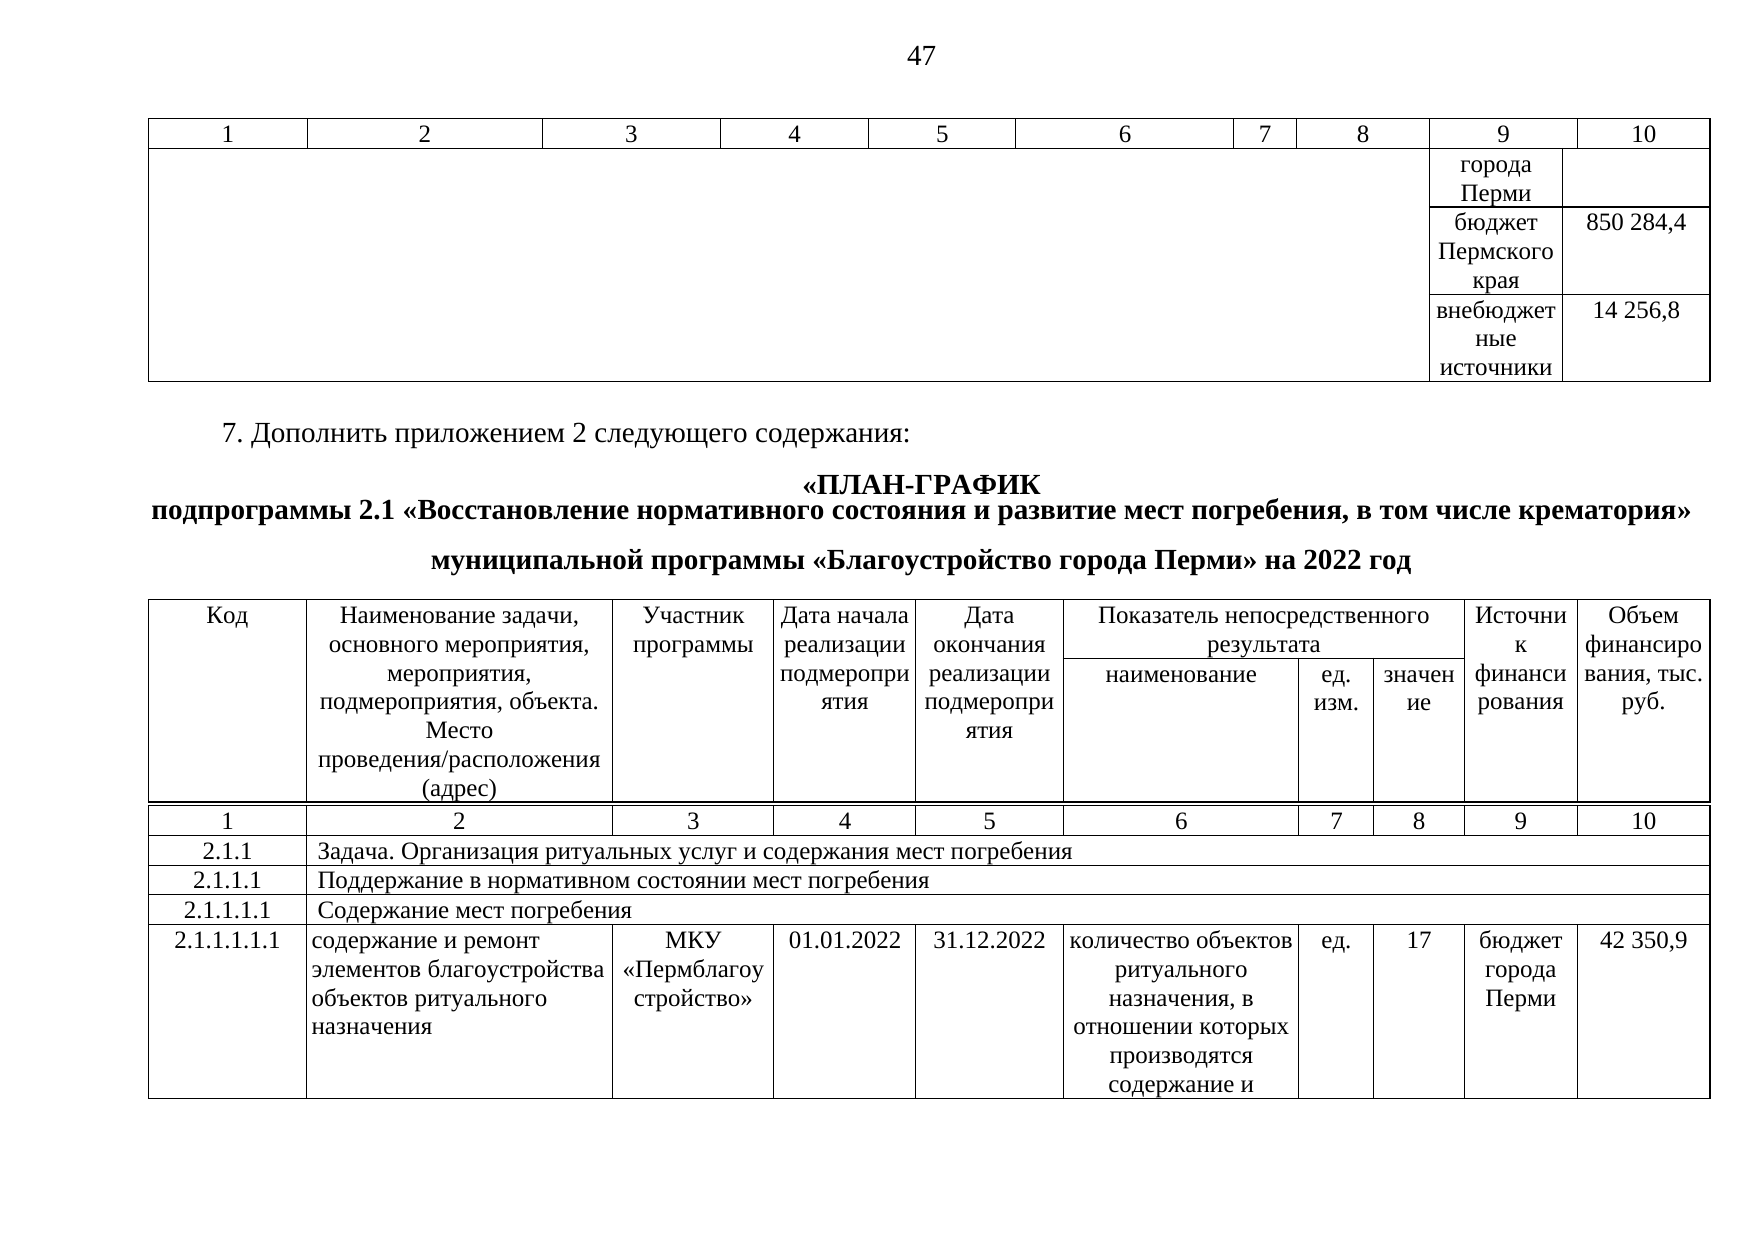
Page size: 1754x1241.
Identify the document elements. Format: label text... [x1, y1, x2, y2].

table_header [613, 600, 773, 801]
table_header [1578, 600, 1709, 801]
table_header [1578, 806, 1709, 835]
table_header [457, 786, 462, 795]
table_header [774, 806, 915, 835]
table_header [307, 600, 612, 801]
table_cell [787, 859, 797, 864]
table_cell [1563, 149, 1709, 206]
text 7. Дополнить приложением 2 следующего содержания: [148, 416, 1695, 449]
table_header 2 [308, 119, 542, 148]
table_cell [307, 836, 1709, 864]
table_header 4 [721, 119, 868, 148]
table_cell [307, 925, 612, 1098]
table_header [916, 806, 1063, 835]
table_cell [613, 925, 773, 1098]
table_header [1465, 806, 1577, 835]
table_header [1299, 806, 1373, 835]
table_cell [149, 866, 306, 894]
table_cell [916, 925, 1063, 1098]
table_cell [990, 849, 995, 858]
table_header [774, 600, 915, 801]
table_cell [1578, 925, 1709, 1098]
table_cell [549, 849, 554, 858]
table_header 1 [149, 119, 307, 148]
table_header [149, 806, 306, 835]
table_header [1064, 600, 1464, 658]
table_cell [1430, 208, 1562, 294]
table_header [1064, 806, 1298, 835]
table_header 9 [1430, 119, 1577, 148]
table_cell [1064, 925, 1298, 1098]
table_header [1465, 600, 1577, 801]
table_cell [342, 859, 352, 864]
text «ПЛАН-ГРАФИК [148, 474, 1695, 499]
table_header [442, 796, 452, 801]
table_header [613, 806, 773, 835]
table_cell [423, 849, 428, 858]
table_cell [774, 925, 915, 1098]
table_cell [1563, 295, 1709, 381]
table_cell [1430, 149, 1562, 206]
table_header 10 [1578, 119, 1709, 148]
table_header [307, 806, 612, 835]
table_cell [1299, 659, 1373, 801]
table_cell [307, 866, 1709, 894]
table_header 8 [1297, 119, 1429, 148]
table_header 6 [1016, 119, 1233, 148]
text подпрограммы 2.1 «Восстановление нормативного состояния и развитие мест погребения, в том числе крематория» муниципальной программы «Благоустройство города Перми» на 2022 год [148, 499, 1695, 574]
table_header 5 [869, 119, 1015, 148]
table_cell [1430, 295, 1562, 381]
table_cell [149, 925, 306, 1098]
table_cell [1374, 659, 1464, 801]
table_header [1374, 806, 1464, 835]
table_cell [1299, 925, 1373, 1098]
table_header 7 [1234, 119, 1296, 148]
table_header 3 [543, 119, 720, 148]
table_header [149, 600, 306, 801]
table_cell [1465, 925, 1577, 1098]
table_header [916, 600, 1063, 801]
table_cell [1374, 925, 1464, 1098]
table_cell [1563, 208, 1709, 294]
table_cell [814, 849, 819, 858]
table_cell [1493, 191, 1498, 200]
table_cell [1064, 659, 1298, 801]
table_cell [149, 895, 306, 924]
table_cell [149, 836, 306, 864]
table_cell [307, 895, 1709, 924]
